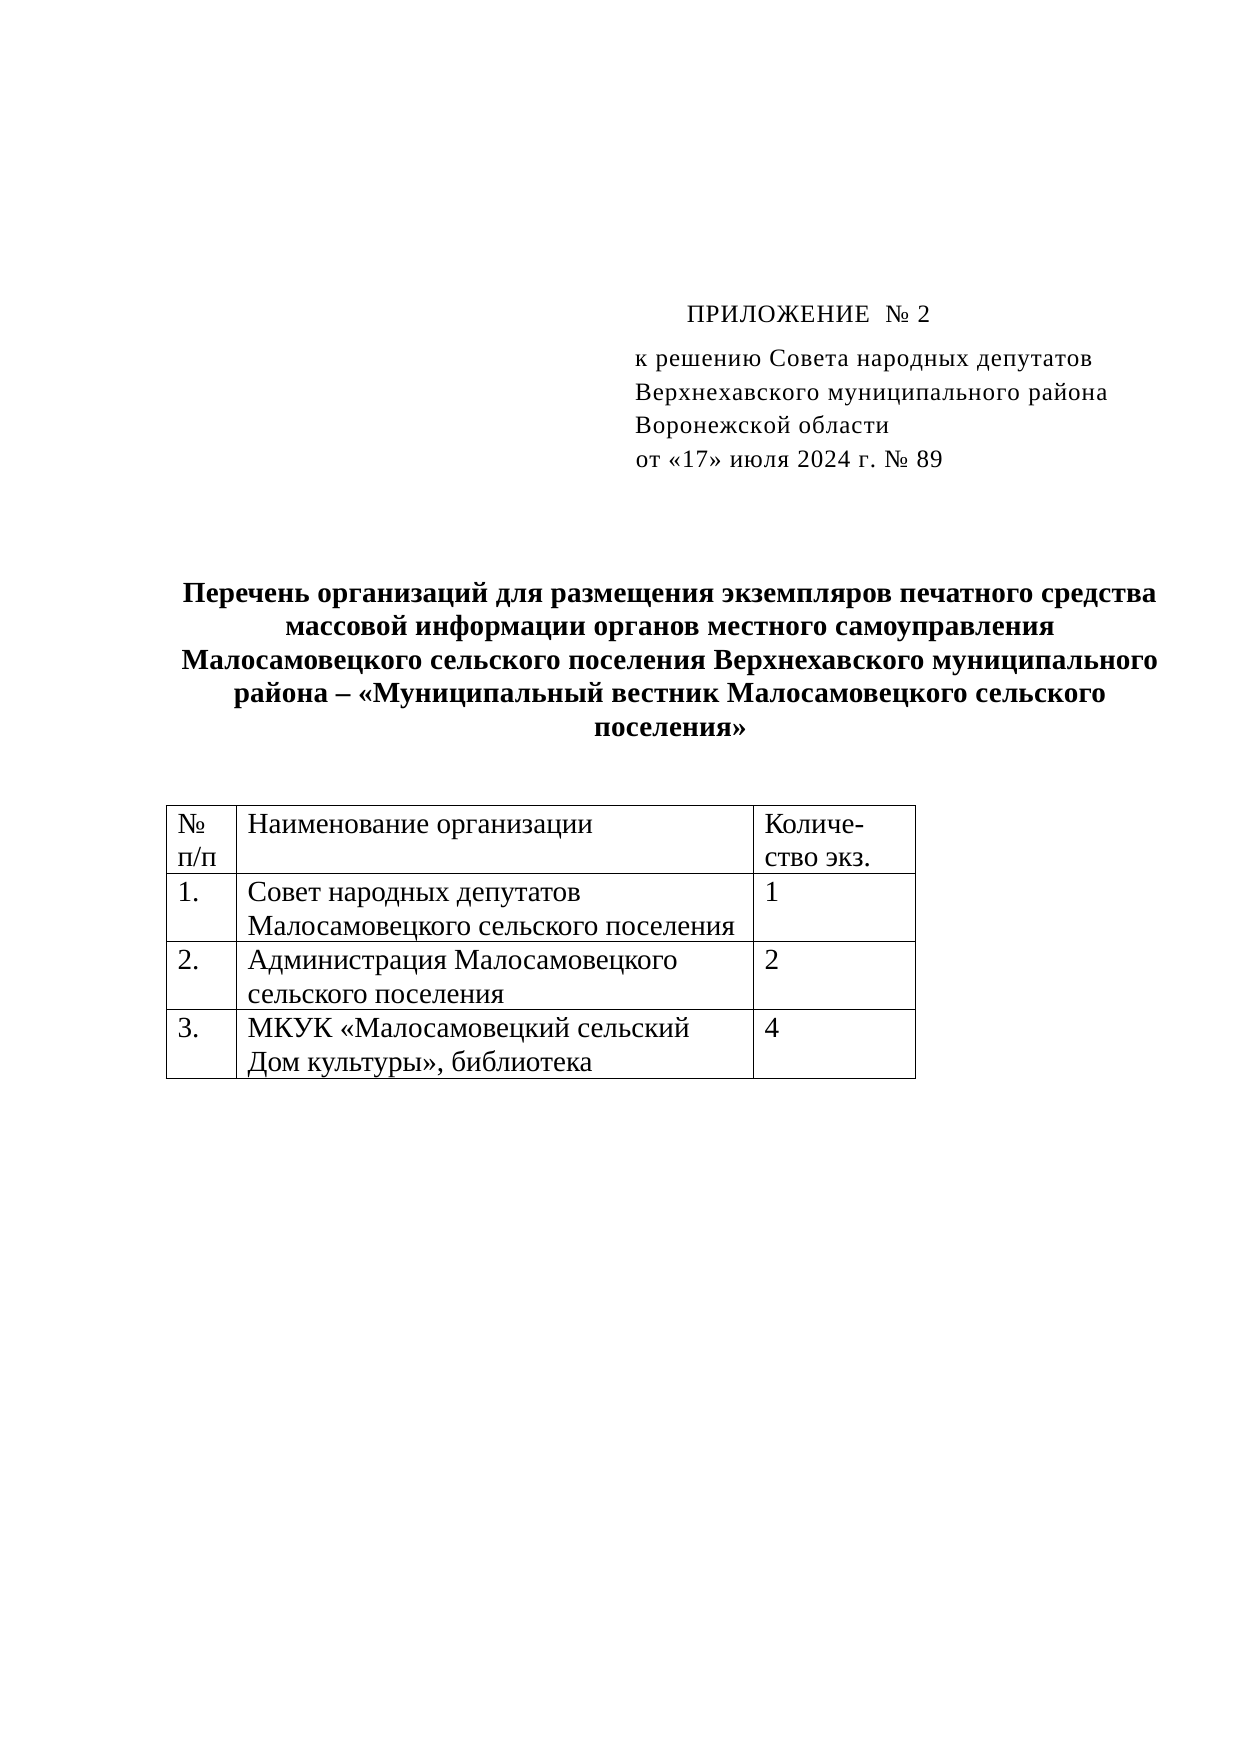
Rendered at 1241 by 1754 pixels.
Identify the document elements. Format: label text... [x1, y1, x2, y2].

table_cell Администрация Малосамовецкого сельского поселения [237, 942, 753, 1009]
table_cell 1 [754, 874, 915, 941]
table_cell 3. [167, 1010, 236, 1077]
text от «17» июля 2024 г. № 89 [177, 441, 1159, 474]
table_cell Совет народных депутатов Малосамовецкого сельского поселения [237, 874, 753, 941]
text Перечень организаций для размещения экземпляров печатного средства массовой информации органов местного самоуправления Малосамовецкого сельского поселения Верхнехавского муниципального района – «Муниципальный вестник Малосамовецкого сельского поселения» [177, 575, 1163, 743]
table_header № п/п [167, 806, 236, 873]
table_header Количе- ство экз. [754, 806, 915, 873]
table_header Наименование организации [237, 806, 753, 873]
table_cell 4 [754, 1010, 915, 1077]
table_cell 1. [167, 874, 236, 941]
text к решению Совета народных депутатов Верхнехавского муниципального района Воронежской области [635, 340, 1159, 441]
table_cell 2. [167, 942, 236, 1009]
text ПРИЛОЖЕНИЕ № 2 [177, 302, 1159, 328]
table_cell 2 [754, 942, 915, 1009]
table_cell МКУК «Малосамовецкий сельский Дом культуры», библиотека [237, 1010, 753, 1077]
